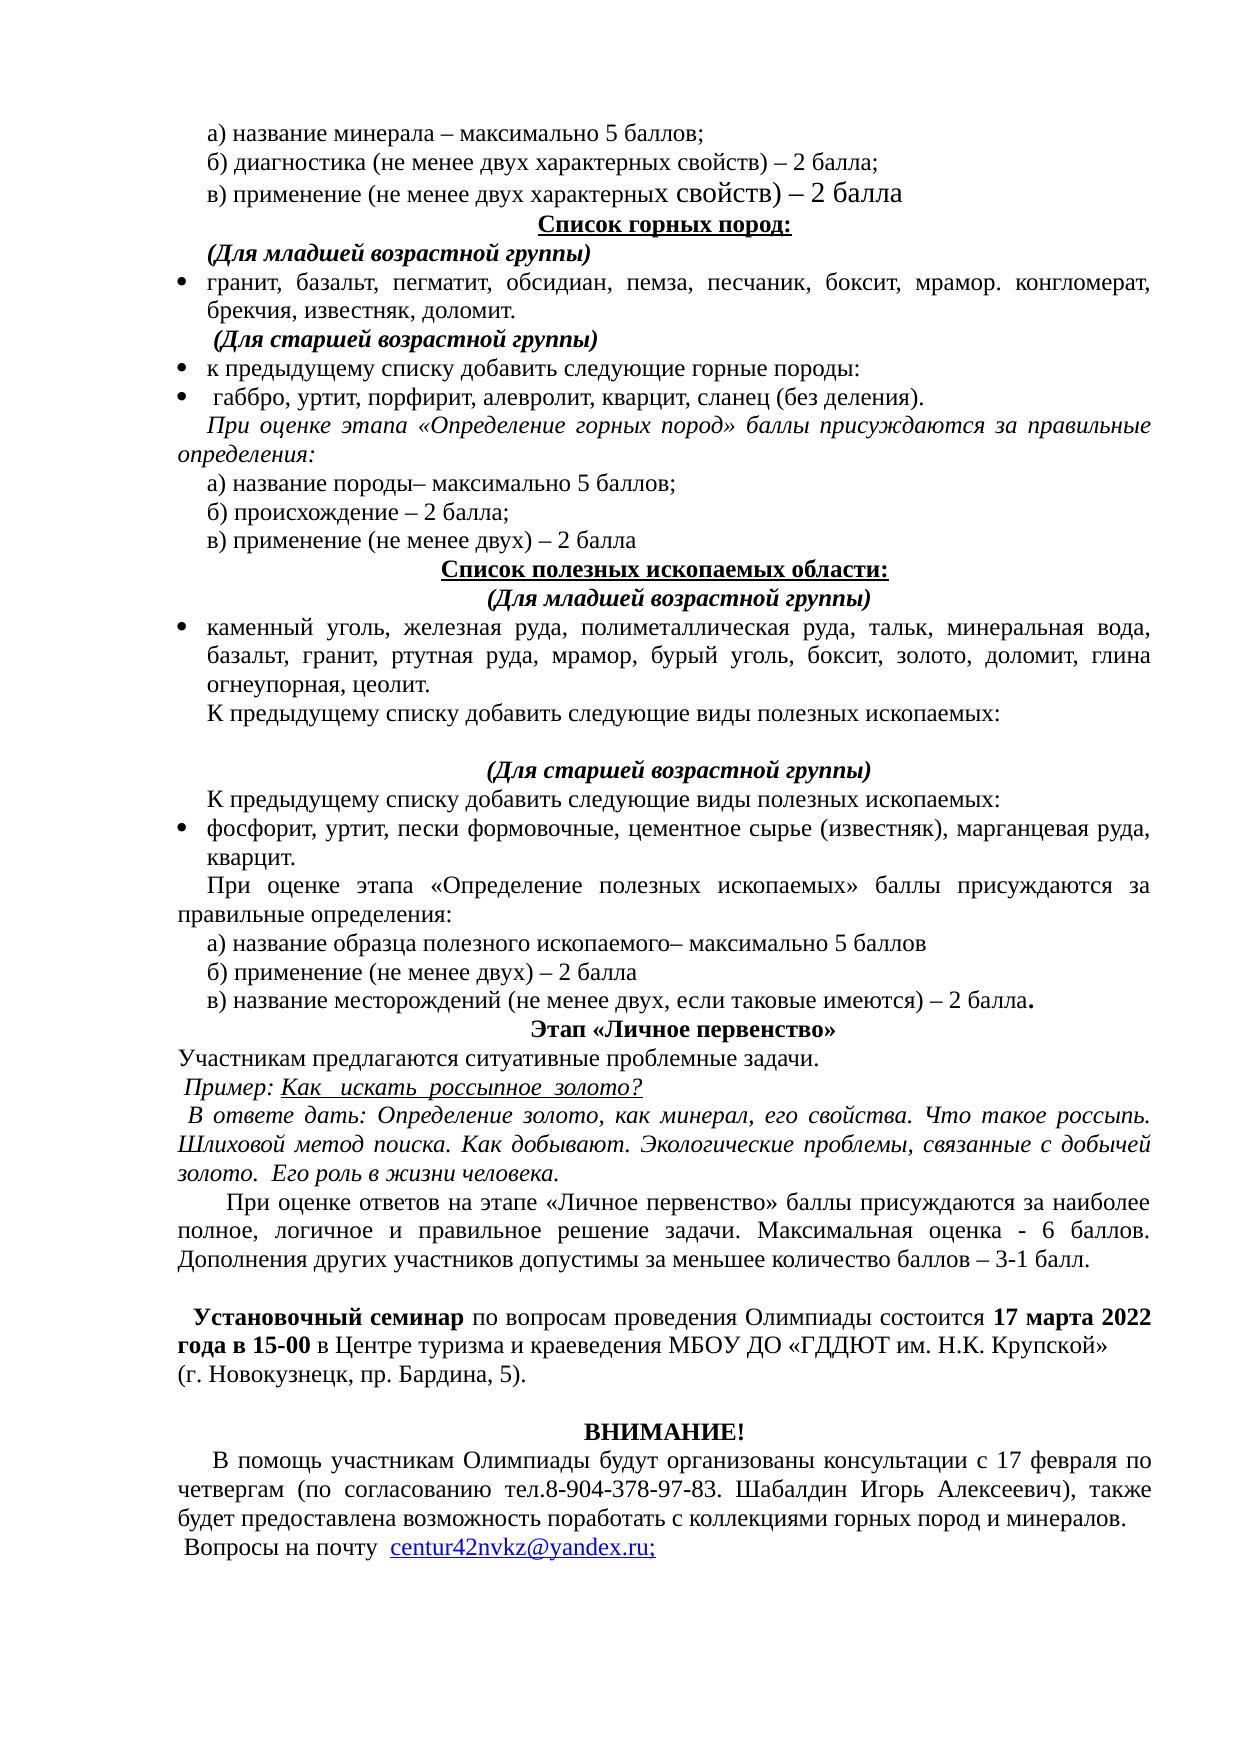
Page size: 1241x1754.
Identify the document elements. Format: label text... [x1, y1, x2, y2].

text б) происхождение – 2 балла; [207, 497, 1152, 525]
text При оценке ответов на этапе «Личное первенство» баллы присуждаются за наиболее полное, логичное и правильное решение задачи. Максимальная оценка - 6 баллов. Дополнения других участников допустимы за меньшее количество баллов – 3-1 балл. [177, 1187, 1152, 1273]
text (Для старшей возрастной группы) [207, 324, 1152, 353]
text При оценке этапа «Определение горных пород» баллы присуждаются за правильные определения: [177, 410, 1152, 468]
list фосфорит, уртит, пески формовочные, цементное сырье (известняк), марганцевая руда, кварцит. [177, 813, 1152, 870]
text ВНИМАНИЕ! [177, 1417, 1152, 1445]
text Этап «Личное первенство» [215, 1014, 1152, 1043]
list каменный уголь, железная руда, полиметаллическая руда, тальк, минеральная вода, базальт, гранит, ртутная руда, мрамор, бурый уголь, боксит, золото, доломит, глина огнеупорная, цеолит. [177, 612, 1152, 698]
text Установочный семинар по вопросам проведения Олимпиады состоится 17 марта 2022 года в 15-00 в Центре туризма и краеведения МБОУ ДО «ГДДЮТ им. Н.К. Крупской» [177, 1302, 1152, 1359]
text (Для младшей возрастной группы) [207, 238, 1152, 267]
text Вопросы на почту centur42nvkz@yandex.ru; [177, 1532, 1152, 1560]
text (Для младшей возрастной группы) [207, 583, 1152, 612]
text Список горных пород: [177, 209, 1152, 238]
list гранит, базальт, пегматит, обсидиан, пемза, песчаник, боксит, мрамор. конгломерат, брекчия, известняк, доломит. [177, 267, 1152, 324]
text а) название минерала – максимально 5 баллов; [177, 118, 1152, 147]
text В ответе дать: Определение золото, как минерал, его свойства. Что такое россыпь. Шлиховой метод поиска. Как добывают. Экологические проблемы, связанные с добычей золото. Его роль в жизни человека. [177, 1100, 1152, 1187]
text Участникам предлагаются ситуативные проблемные задачи. [177, 1043, 1152, 1072]
list к предыдущему списку добавить следующие горные породы: [177, 353, 1152, 382]
text К предыдущему списку добавить следующие виды полезных ископаемых: [207, 698, 1152, 727]
text Список полезных ископаемых области: [177, 554, 1152, 583]
text б) применение (не менее двух) – 2 балла [207, 957, 1152, 985]
text в) применение (не менее двух) – 2 балла [207, 525, 1152, 554]
text а) название породы– максимально 5 баллов; [177, 468, 1152, 497]
list габбро, уртит, порфирит, алевролит, кварцит, сланец (без деления). [177, 382, 1152, 410]
text Пример: Как искать россыпное золото? [177, 1072, 1152, 1100]
text а) название образца полезного ископаемого– максимально 5 баллов [207, 928, 1152, 957]
text б) диагностика (не менее двух характерных свойств) – 2 балла; [207, 147, 1152, 176]
text (Для старшей возрастной группы) [207, 755, 1152, 784]
text в) применение (не менее двух характерных свойств) – 2 балла [207, 176, 1152, 209]
text в) название месторождений (не менее двух, если таковые имеются) – 2 балла. [177, 985, 1152, 1014]
text К предыдущему списку добавить следующие виды полезных ископаемых: [207, 784, 1152, 813]
text При оценке этапа «Определение полезных ископаемых» баллы присуждаются за правильные определения: [177, 870, 1152, 928]
text (г. Новокузнецк, пр. Бардина, 5). [177, 1359, 1152, 1388]
text В помощь участникам Олимпиады будут организованы консультации с 17 февраля по четвергам (по согласованию тел.8-904-378-97-83. Шабалдин Игорь Алексеевич), также будет предоставлена возможность поработать с коллекциями горных пород и минералов. [177, 1445, 1152, 1532]
